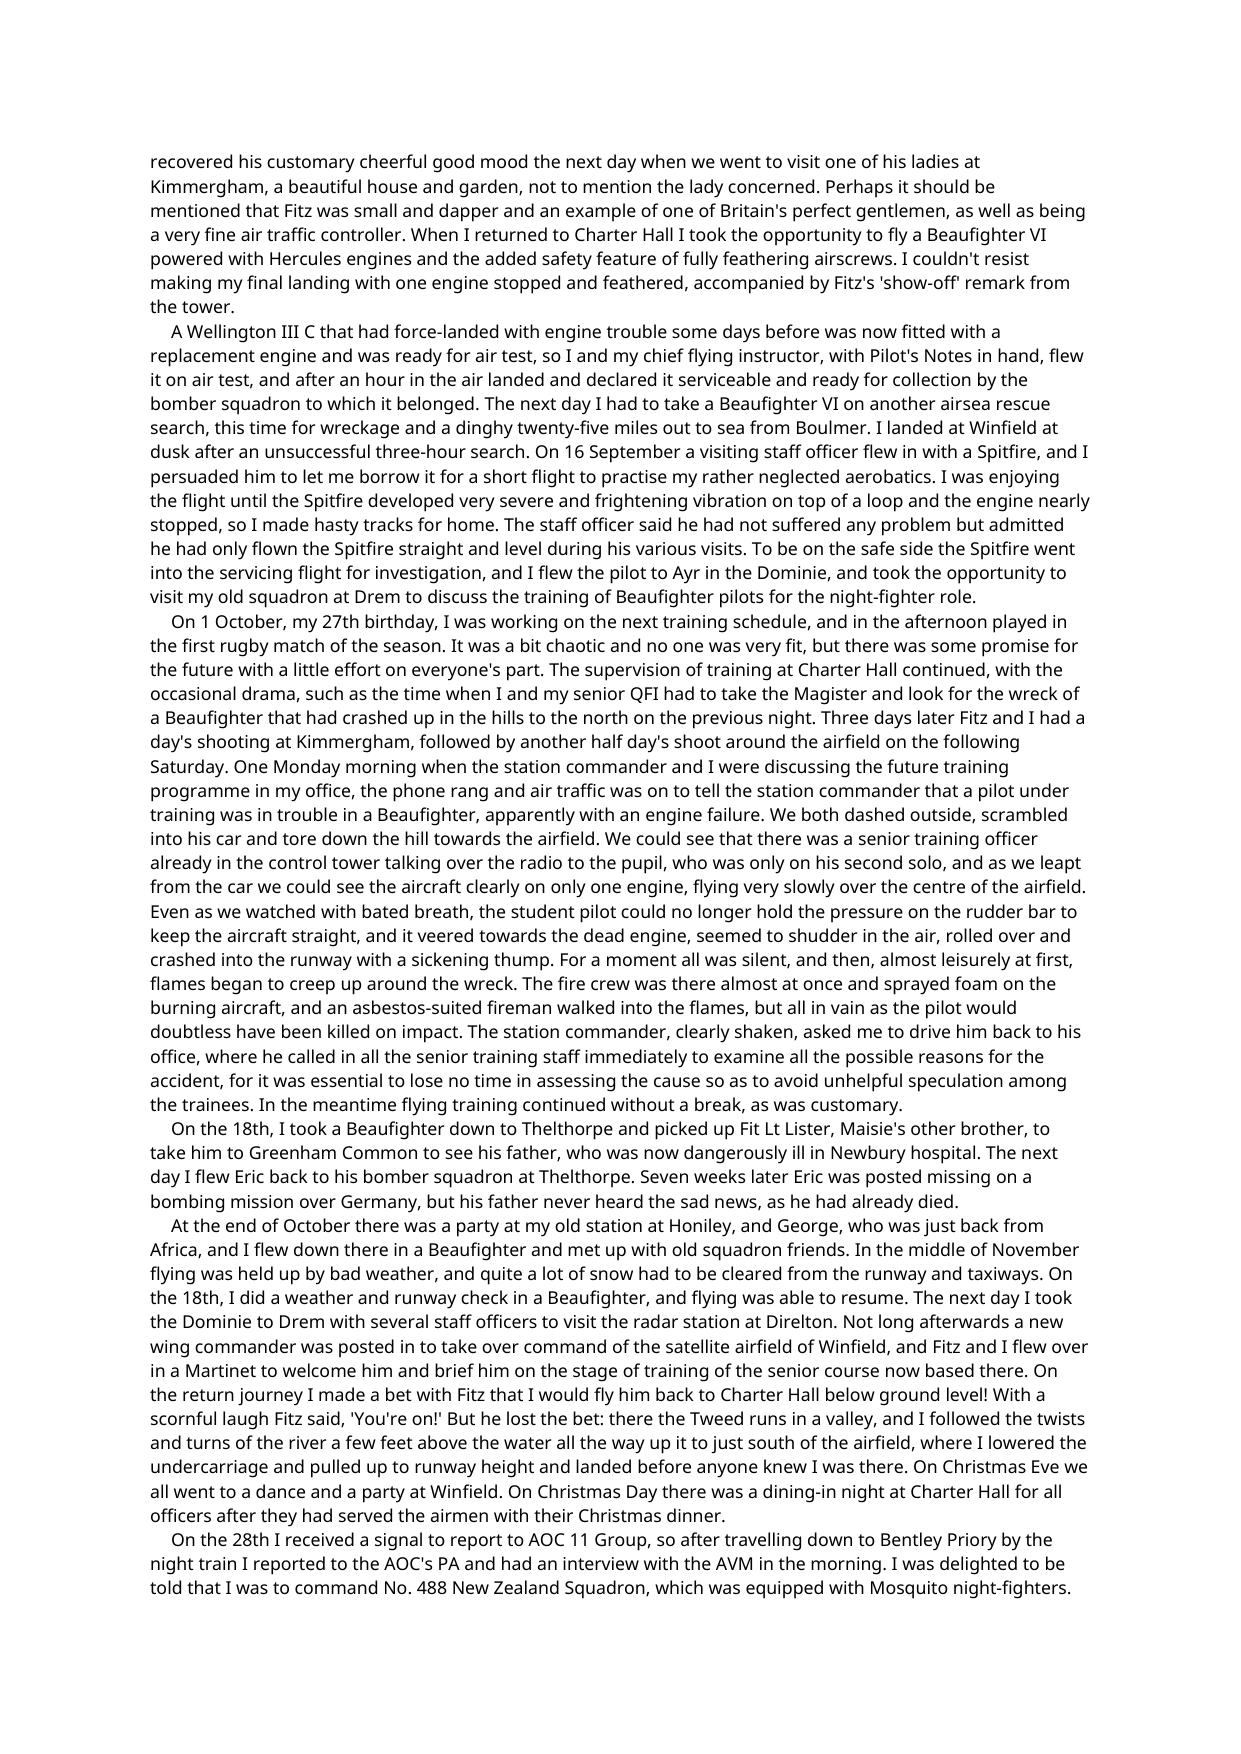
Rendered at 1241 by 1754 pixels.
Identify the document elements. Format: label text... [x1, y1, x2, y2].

text On the 18th, I took a Beaufighter down to Thelthorpe and picked up Fit Lt Lister, Maisie's other brother, to take him to Greenham Common to see his father, who was now dangerously ill in Newbury hospital. The next day I flew Eric back to his bomber squadron at Thelthorpe. Seven weeks later Eric was posted missing on a bombing mission over Germany, but his father never heard the sad news, as he had already died. [150, 1117, 1090, 1213]
text On 1 October, my 27th birthday, I was working on the next training schedule, and in the afternoon played in the first rugby match of the season. It was a bit chaotic and no one was very fit, but there was some promise for the future with a little effort on everyone's part. The supervision of training at Charter Hall continued, with the occasional drama, such as the time when I and my senior QFI had to take the Magister and look for the wreck of a Beaufighter that had crashed up in the hills to the north on the previous night. Three days later Fitz and I had a day's shooting at Kimmergham, followed by another half day's shoot around the airfield on the following Saturday. One Monday morning when the station commander and I were discussing the future training programme in my office, the phone rang and air traffic was on to tell the station commander that a pilot under training was in trouble in a Beaufighter, apparently with an engine failure. We both dashed outside, scrambled into his car and tore down the hill towards the airfield. We could see that there was a senior training officer already in the control tower talking over the radio to the pupil, who was only on his second solo, and as we leapt from the car we could see the aircraft clearly on only one engine, flying very slowly over the centre of the airfield. Even as we watched with bated breath, the student pilot could no longer hold the pressure on the rudder bar to keep the aircraft straight, and it veered towards the dead engine, seemed to shudder in the air, rolled over and crashed into the runway with a sickening thump. For a moment all was silent, and then, almost leisurely at first, flames began to creep up around the wreck. The fire crew was there almost at once and sprayed foam on the burning aircraft, and an asbestos-suited fireman walked into the flames, but all in vain as the pilot would doubtless have been killed on impact. The station commander, clearly shaken, asked me to drive him back to his office, where he called in all the senior training staff immediately to examine all the possible reasons for the accident, for it was essential to lose no time in assessing the cause so as to avoid unhelpful speculation among the trainees. In the meantime flying training continued without a break, as was customary. [150, 609, 1090, 1117]
text At the end of October there was a party at my old station at Honiley, and George, who was just back from Africa, and I flew down there in a Beaufighter and met up with old squadron friends. In the middle of November flying was held up by bad weather, and quite a lot of snow had to be cleared from the runway and taxiways. On the 18th, I did a weather and runway check in a Beaufighter, and flying was able to resume. The next day I took the Dominie to Drem with several staff officers to visit the radar station at Direlton. Not long afterwards a new wing commander was posted in to take over command of the satellite airfield of Winfield, and Fitz and I flew over in a Martinet to welcome him and brief him on the stage of training of the senior course now based there. On the return journey I made a bet with Fitz that I would fly him back to Charter Hall below ground level! With a scornful laugh Fitz said, 'You're on!' But he lost the bet: there the Tweed runs in a valley, and I followed the twists and turns of the river a few feet above the water all the way up it to just south of the airfield, where I lowered the undercarriage and pulled up to runway height and landed before anyone knew I was there. On Christmas Eve we all went to a dance and a party at Winfield. On Christmas Day there was a dining-in night at Charter Hall for all officers after they had served the airmen with their Christmas dinner. [150, 1213, 1090, 1527]
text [150, 150, 1090, 319]
text On the 28th I received a signal to report to AOC 11 Group, so after travelling down to Bentley Priory by the night train I reported to the AOC's PA and had an interview with the AVM in the morning. I was delighted to be told that I was to command No. 488 New Zealand Squadron, which was equipped with Mosquito night-fighters. [150, 1527, 1090, 1600]
text A Wellington III C that had force-landed with engine trouble some days before was now fitted with a replacement engine and was ready for air test, so I and my chief flying instructor, with Pilot's Notes in hand, flew it on air test, and after an hour in the air landed and declared it serviceable and ready for collection by the bomber squadron to which it belonged. The next day I had to take a Beaufighter VI on another airsea rescue search, this time for wreckage and a dinghy twenty-five miles out to sea from Boulmer. I landed at Winfield at dusk after an unsuccessful three-hour search. On 16 September a visiting staff officer flew in with a Spitfire, and I persuaded him to let me borrow it for a short flight to practise my rather neglected aerobatics. I was enjoying the flight until the Spitfire developed very severe and frightening vibration on top of a loop and the engine nearly stopped, so I made hasty tracks for home. The staff officer said he had not suffered any problem but admitted he had only flown the Spitfire straight and level during his various visits. To be on the safe side the Spitfire went into the servicing flight for investigation, and I flew the pilot to Ayr in the Dominie, and took the opportunity to visit my old squadron at Drem to discuss the training of Beaufighter pilots for the night-fighter role. [150, 319, 1090, 609]
